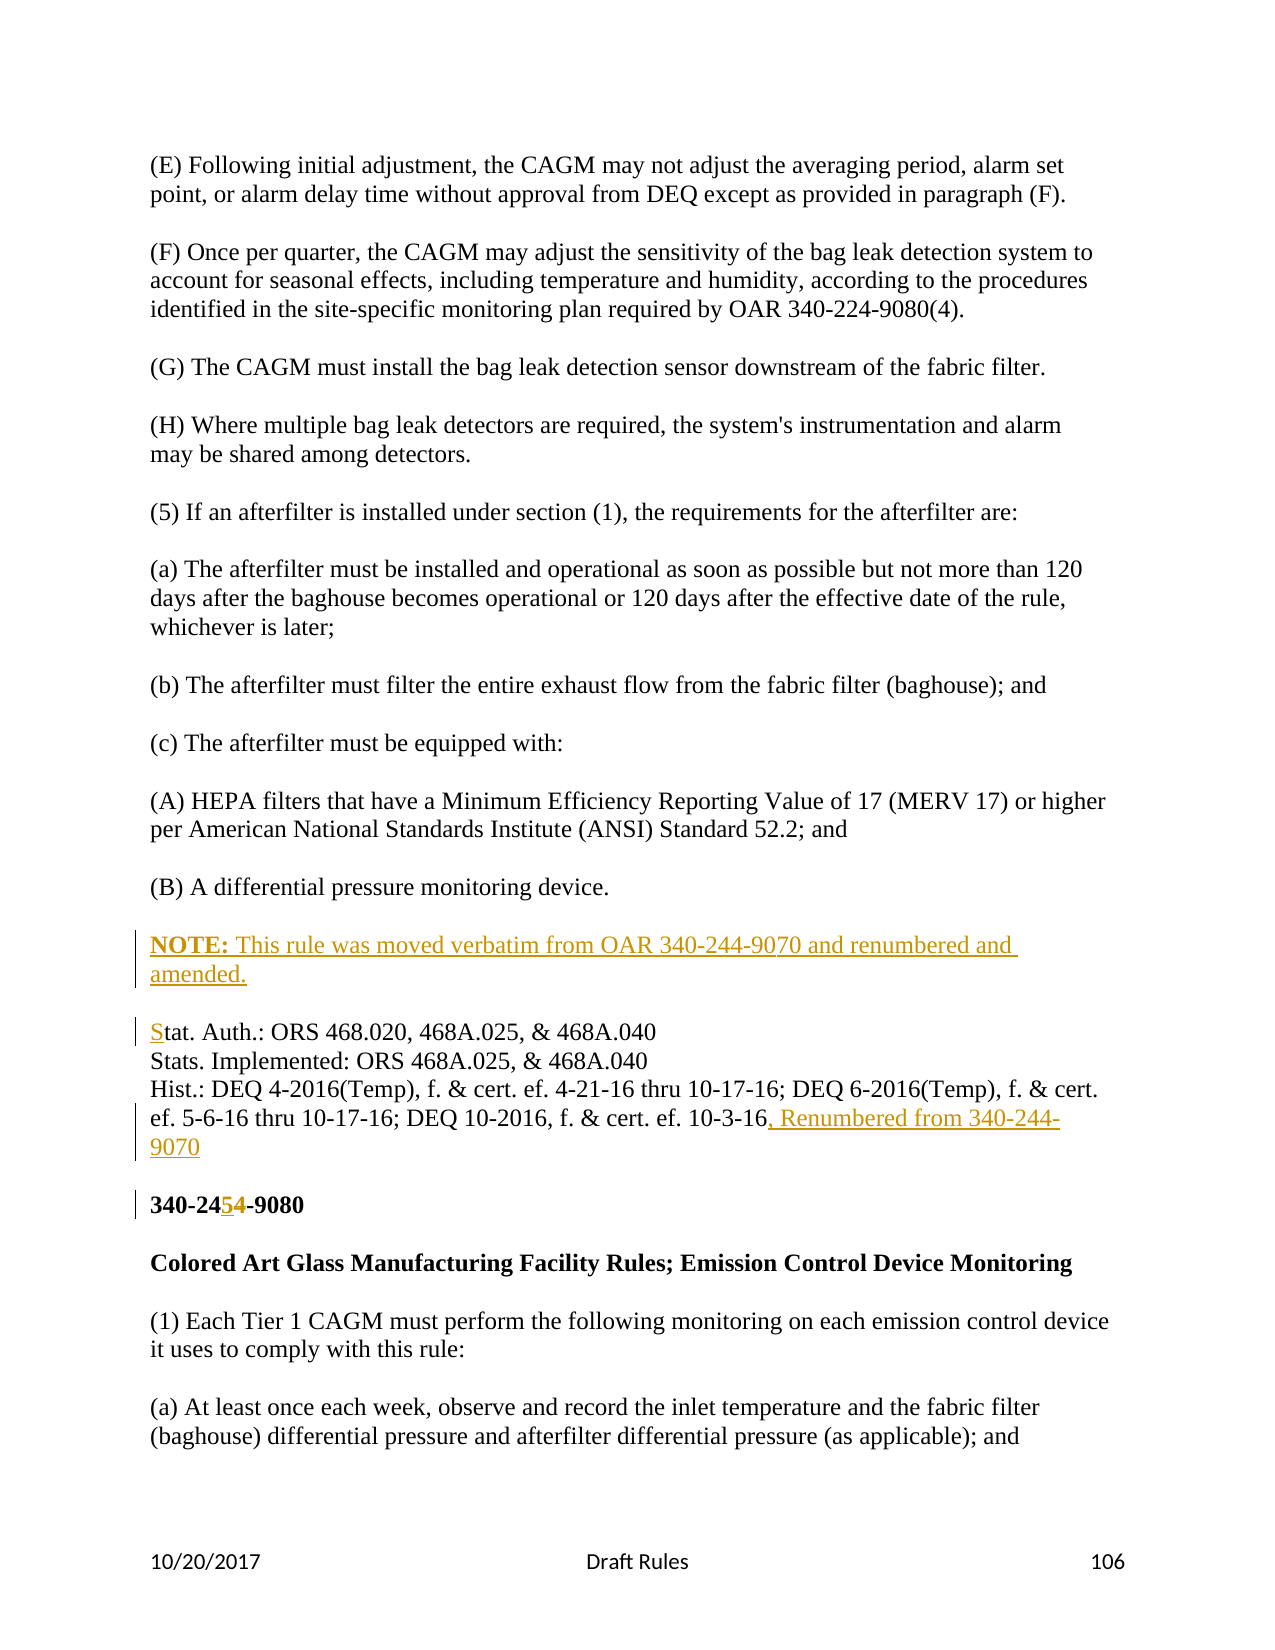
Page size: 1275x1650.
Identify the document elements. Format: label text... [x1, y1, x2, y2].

text (E) Following initial adjustment, the CAGM may not adjust the averaging period, alarm set point, or alarm delay time without approval from DEQ except as provided in paragraph (F). [150, 150, 1110, 207]
text (b) The afterfilter must filter the entire exhaust flow from the fabric filter (baghouse); and [150, 670, 1110, 699]
text (F) Once per quarter, the CAGM may adjust the sensitivity of the bag leak detection system to account for seasonal effects, including temperature and humidity, according to the procedures identified in the site-specific monitoring plan required by OAR 340-224-9080(4). [150, 237, 1110, 323]
text (a) At least once each week, observe and record the inlet temperature and the fabric filter (baghouse) differential pressure and afterfilter differential pressure (as applicable); and [150, 1392, 1110, 1450]
text (1) Each Tier 1 CAGM must perform the following monitoring on each emission control device it uses to comply with this rule: [150, 1306, 1110, 1363]
text Colored Art Glass Manufacturing Facility Rules; Emission Control Device Monitoring [150, 1248, 1110, 1277]
text (H) Where multiple bag leak detectors are required, the system's instrumentation and alarm may be shared among detectors. [150, 410, 1110, 467]
text 340-24-9080 [150, 1190, 1110, 1219]
text (A) HEPA filters that have a Minimum Efficiency Reporting Value of 17 (MERV 17) or higher per American National Standards Institute (ANSI) Standard 52.2; and [150, 786, 1110, 843]
text (B) A differential pressure monitoring device. [150, 872, 1110, 901]
text (G) The CAGM must install the bag leak detection sensor downstream of the fabric filter. [150, 352, 1110, 381]
text tat. Auth.: ORS 468.020, 468A.025, & 468A.040 Stats. Implemented: ORS 468A.025, & 468A.040 Hist.: DEQ 4-2016(Temp), f. & cert. ef. 4-21-16 thru 10-17-16; DEQ 6-2016(Temp), f. & cert. ef. 5-6-16 thru 10-17-16; DEQ 10-2016, f. & cert. ef. 10-3-16 [150, 1017, 1110, 1161]
text (5) If an afterfilter is installed under section (1), the requirements for the afterfilter are: [150, 497, 1110, 525]
text (c) The afterfilter must be equipped with: [150, 728, 1110, 757]
text (a) The afterfilter must be installed and operational as soon as possible but not more than 120 days after the baghouse becomes operational or 120 days after the effective date of the rule, whichever is later; [150, 554, 1110, 641]
